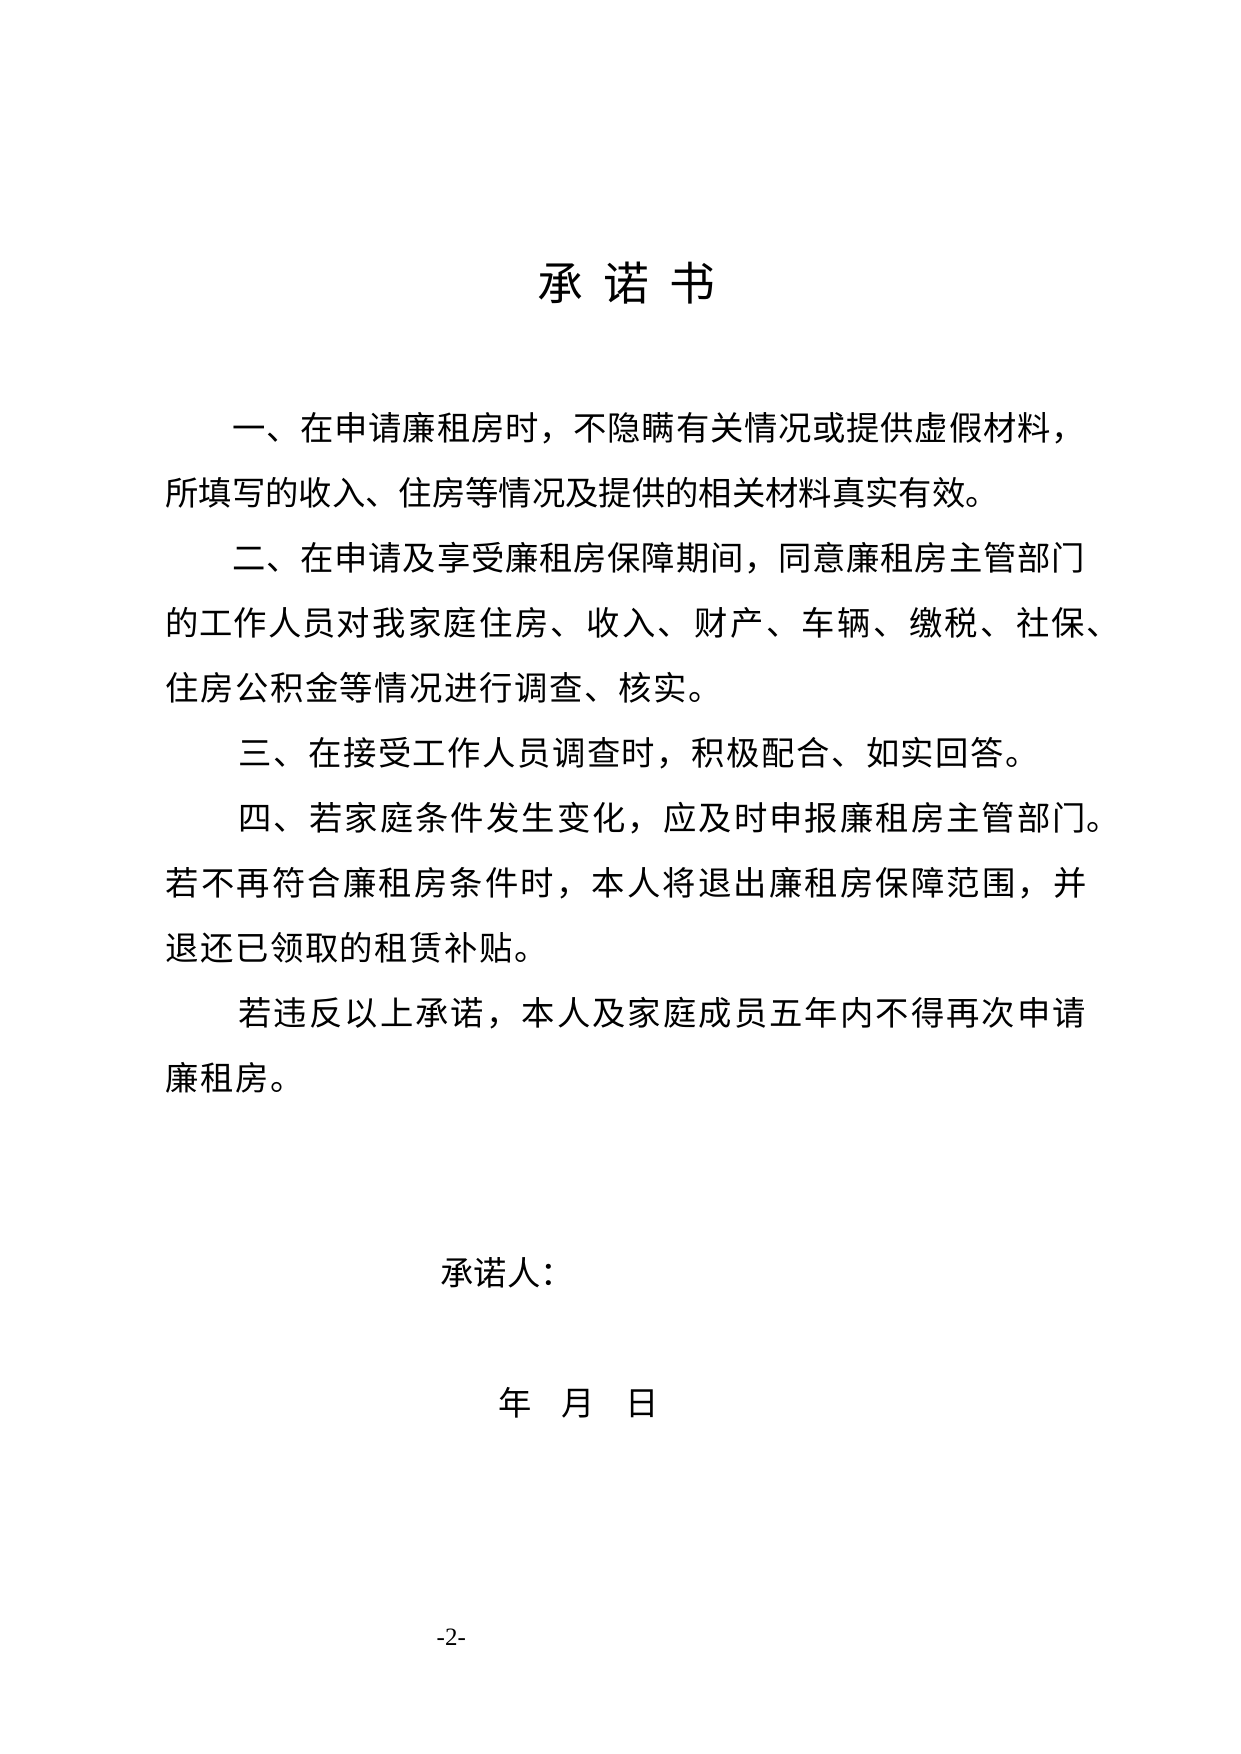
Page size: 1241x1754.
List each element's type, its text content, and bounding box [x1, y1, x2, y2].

text 一、在申请廉租房时，不隐瞒有关情况或提供虚假材料，所填写的收入、住房等情况及提供的相关材料真实有效。 [165, 394, 1087, 524]
text 若违反以上承诺，本人及家庭成员五年内不得再次申请廉租房。 [165, 979, 1087, 1109]
text 三、在接受工作人员调查时，积极配合、如实回答。 [165, 719, 1087, 784]
text 承 诺 书 [165, 231, 1087, 329]
text 四、若家庭条件发生变化，应及时申报廉租房主管部门。若不再符合廉租房条件时，本人将退出廉租房保障范围，并退还已领取的租赁补贴。 [165, 905, 1087, 979]
text 年 月 日 [165, 1369, 1087, 1434]
text 承诺人： [165, 1239, 1087, 1304]
text 二、在申请及享受廉租房保障期间，同意廉租房主管部门的工作人员对我家庭住房、收入、财产、车辆、缴税、社保、住房公积金等情况进行调查、核实。 [165, 524, 1087, 719]
text 四、若家庭条件发生变化，应及时申报廉租房主管部门。若不再符合廉租房条件时，本人将退出廉租房保障范围，并退还已领取的租赁补贴。 [165, 784, 1087, 857]
